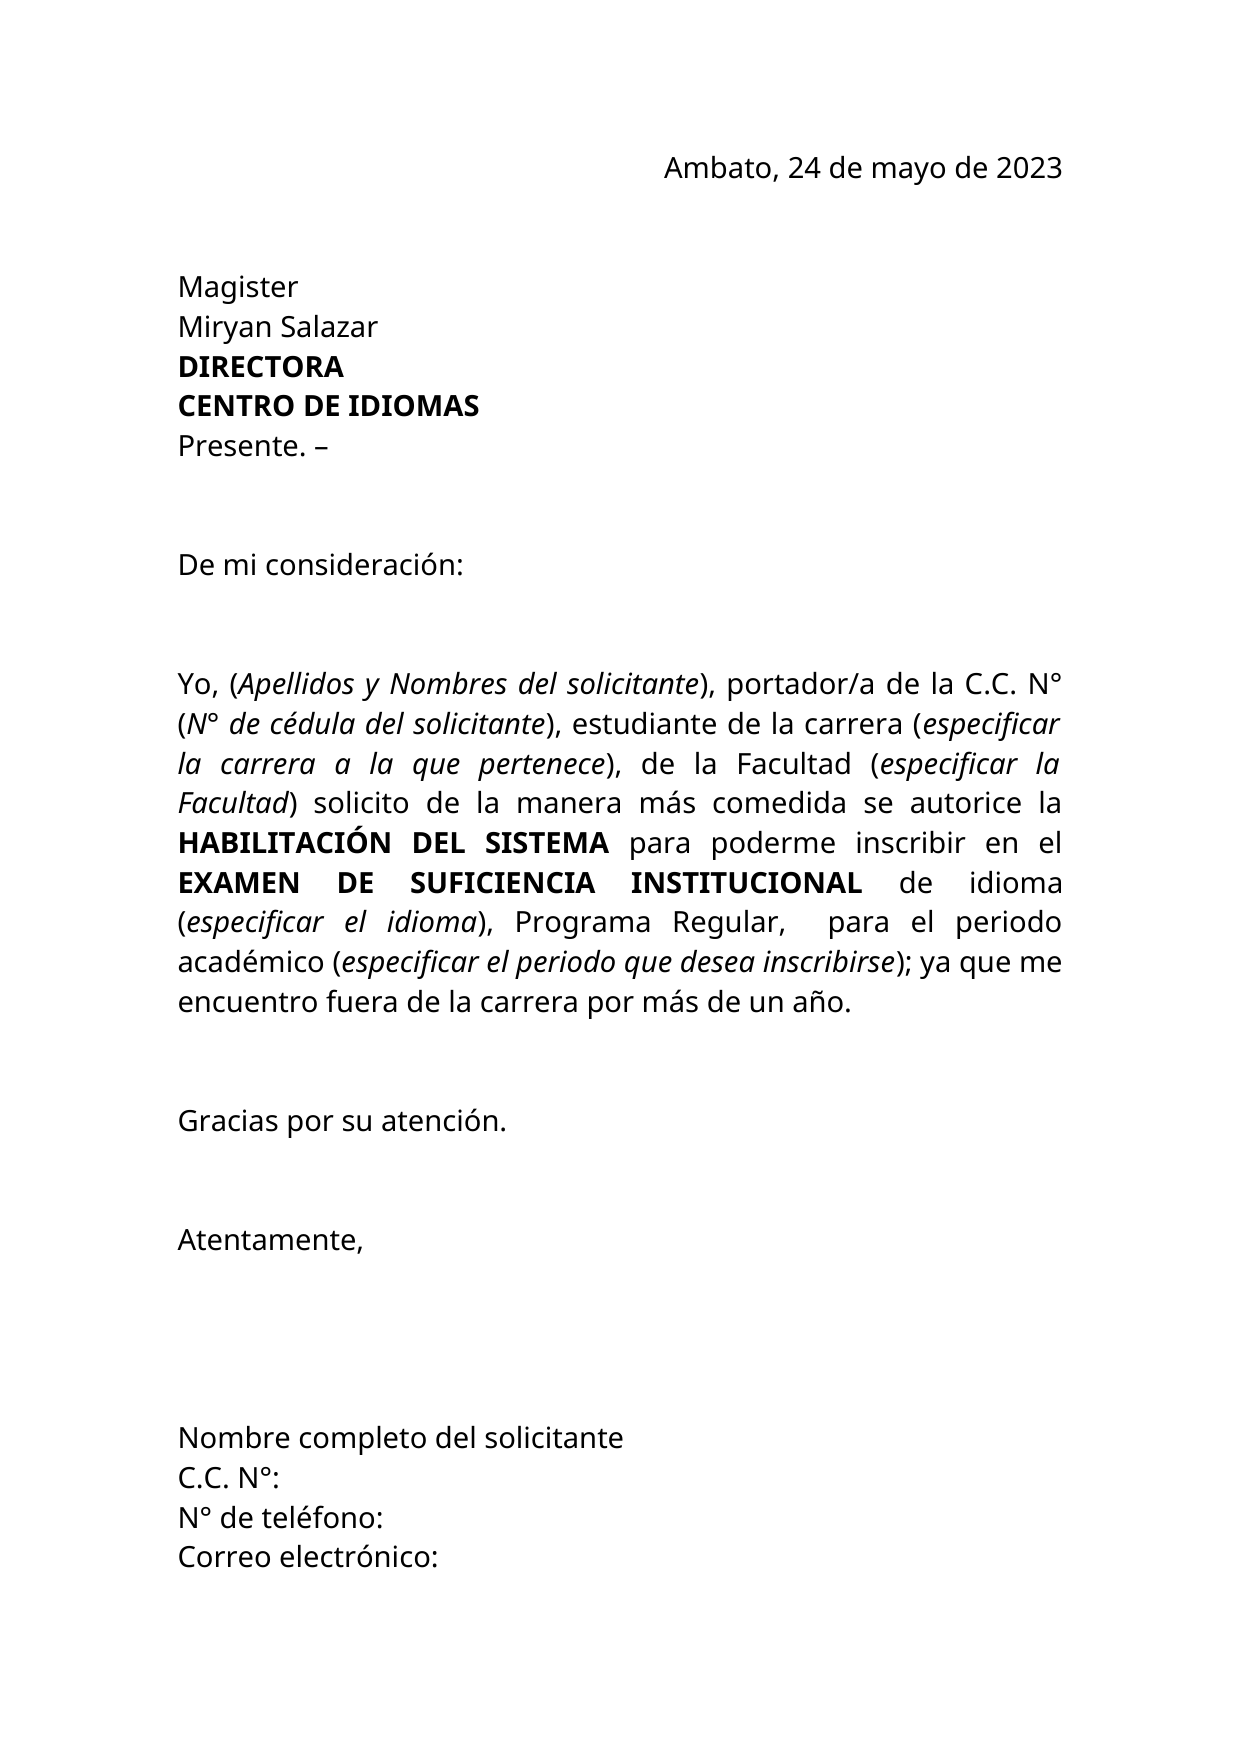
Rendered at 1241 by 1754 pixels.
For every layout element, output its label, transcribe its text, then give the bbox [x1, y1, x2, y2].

text Atentamente, [177, 1219, 1063, 1259]
text Correo electrónico: [177, 1537, 1063, 1576]
text Nombre completo del solicitante [177, 1418, 1063, 1457]
text C.C. N°: [177, 1457, 1063, 1497]
text N° de teléfono: [177, 1497, 1063, 1537]
text Miryan Salazar [177, 306, 1063, 346]
text CENTRO DE IDIOMAS [177, 386, 1063, 425]
text Yo, (Apellidos y Nombres del solicitante), portador/a de la C.C. N° (N° de cédula del solicitante), estudiante de la carrera (especificar la carrera a la que pertenece), de la Facultad (especificar la Facultad) solicito de la manera más comedida se autorice la HABILITACIÓN DEL SISTEMA para poderme inscribir en el EXAMEN DE SUFICIENCIA INSTITUCIONAL de idioma (especificar el idioma), Programa Regular, para el periodo académico (especificar el periodo que desea inscribirse); ya que me encuentro fuera de la carrera por más de un año. [177, 663, 1063, 1021]
text DIRECTORA [177, 346, 1063, 386]
text Gracias por su atención. [177, 1100, 1063, 1140]
text Presente. – [177, 425, 1063, 465]
text Ambato, 24 de mayo de 2023 [177, 148, 1063, 187]
text De mi consideración: [177, 544, 1063, 584]
text Magister [177, 267, 1063, 306]
